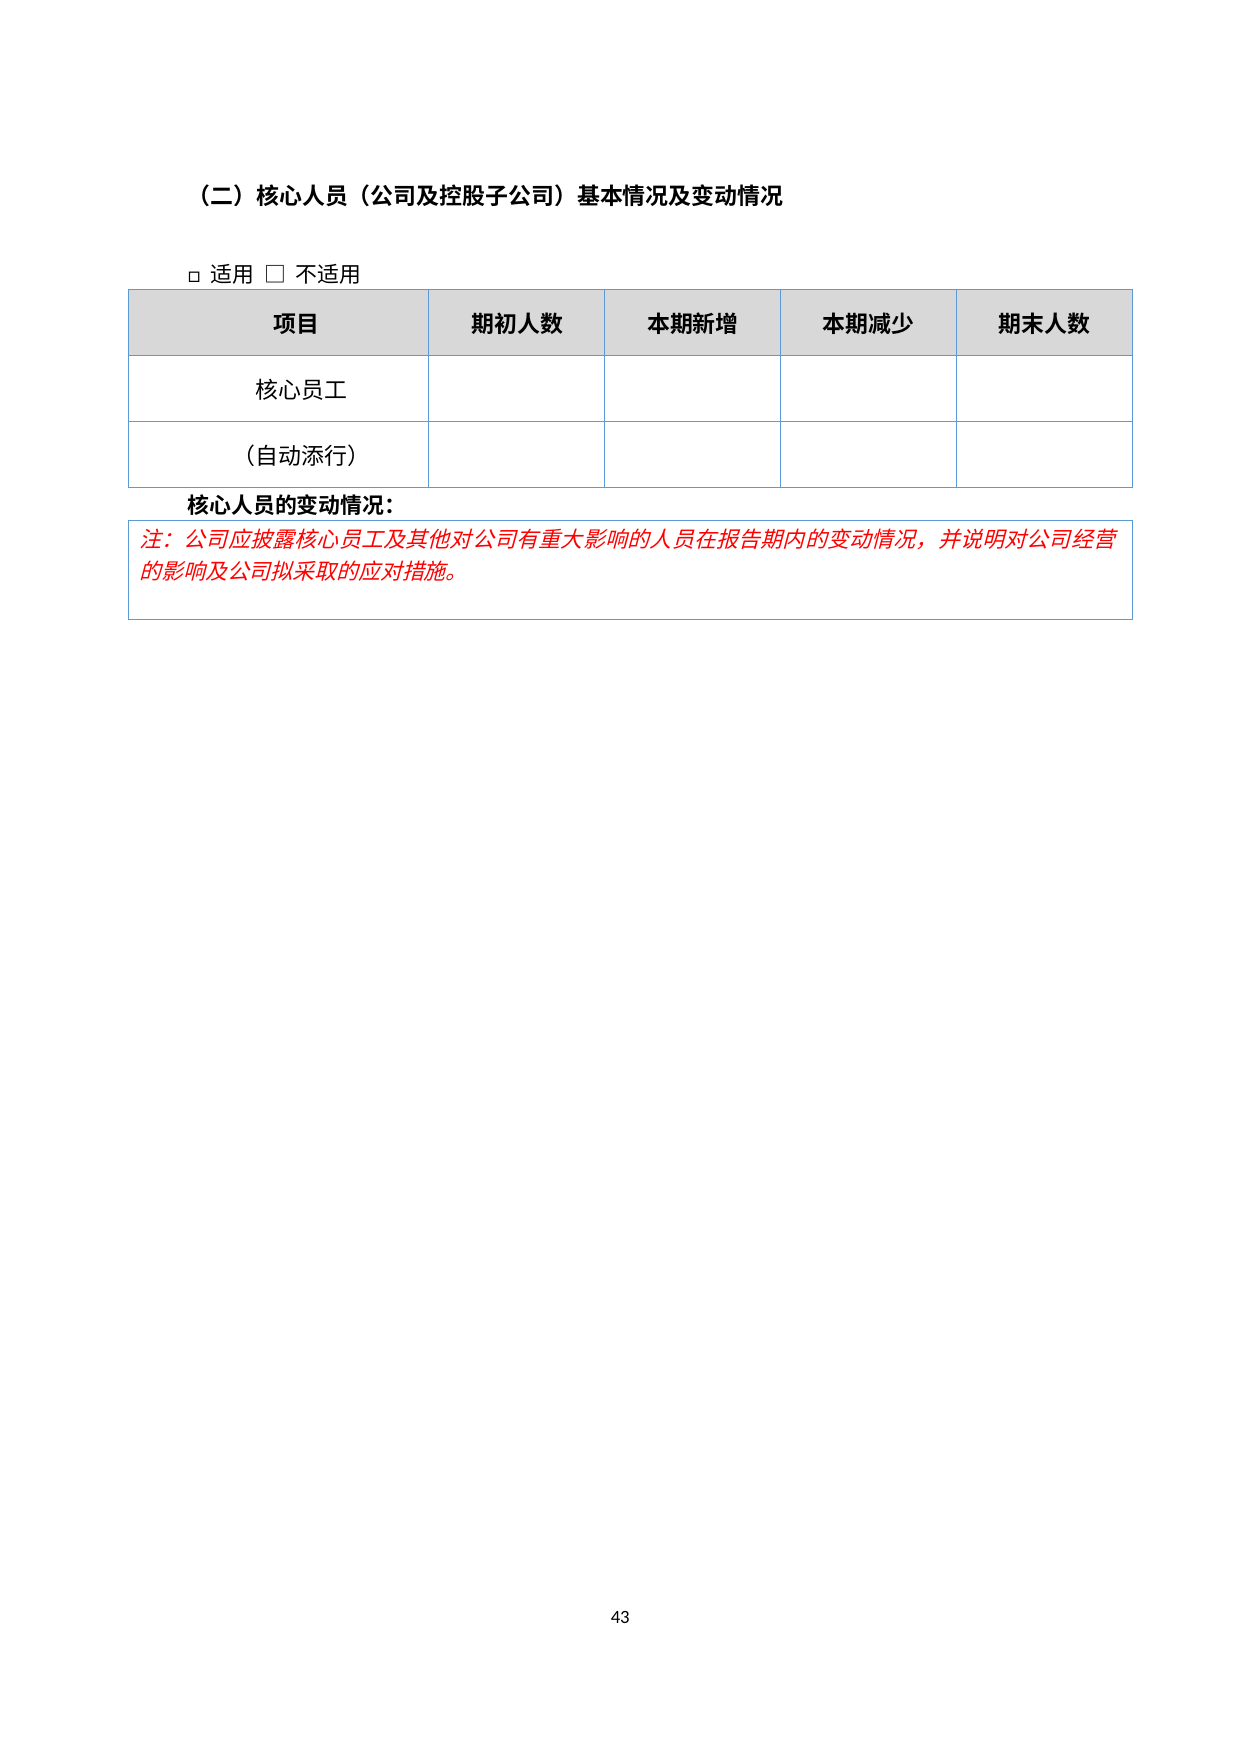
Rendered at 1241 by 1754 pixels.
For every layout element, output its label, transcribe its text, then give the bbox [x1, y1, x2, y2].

subtitle （二）核心人员（公司及控股子公司）基本情况及变动情况 [187, 162, 1053, 227]
table_cell [957, 356, 1132, 421]
text □ 适用 □ 不适用 [187, 256, 1053, 289]
table_header 项目 [129, 290, 428, 355]
table_cell 核心员工 [129, 356, 428, 421]
table_cell [605, 356, 780, 421]
table_cell [429, 422, 604, 487]
table_cell [781, 356, 956, 421]
table_header 注：公司应披露核心员工及其他对公司有重大影响的人员在报告期内的变动情况，并说明对公司经营的影响及公司拟采取的应对措施。 [129, 521, 1132, 619]
text 核心人员的变动情况： [187, 488, 1053, 520]
table_cell [957, 422, 1132, 487]
table_cell [605, 422, 780, 487]
table_cell [429, 356, 604, 421]
table_header 本期新增 [605, 290, 780, 355]
table_cell （自动添行） [129, 422, 428, 487]
table_cell [781, 422, 956, 487]
table_header 本期减少 [781, 290, 956, 355]
table_header 期初人数 [429, 290, 604, 355]
table_header 期末人数 [957, 290, 1132, 355]
